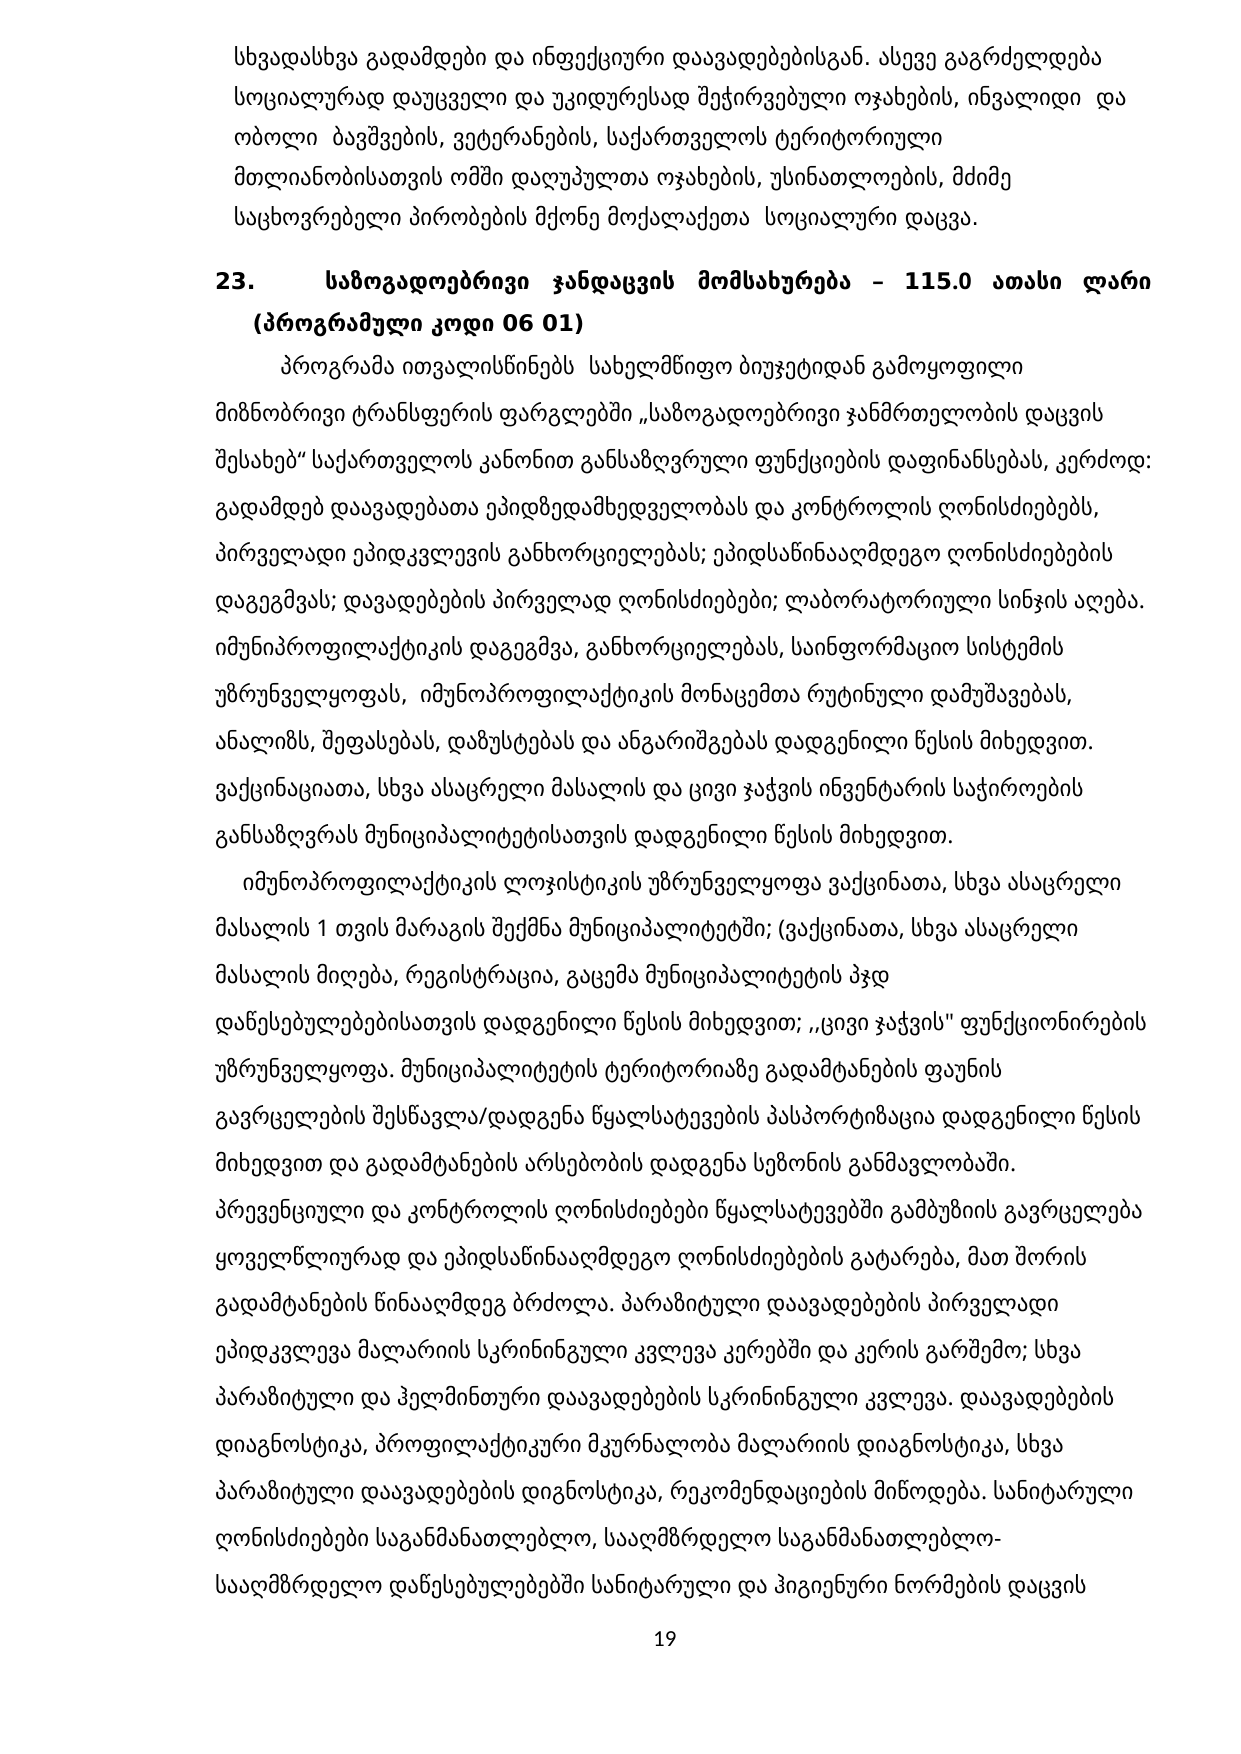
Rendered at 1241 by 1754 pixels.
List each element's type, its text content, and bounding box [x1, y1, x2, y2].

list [215, 865, 1152, 1600]
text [233, 44, 1152, 231]
list საზოგადოებრივი ჯანდაცვის მომსახურება – 115.0 ათასი ლარი (პროგრამული კოდი 06 01) [215, 265, 1152, 336]
list პროგრამა ითვალისწინებს სახელმწიფო ბიუჯეტიდან გამოყოფილი მიზნობრივი ტრანსფერის ფარგლებში „საზოგადოებრივი ჯანმრთელობის დაცვის შესახებ“ საქართველოს კანონით განსაზღვრული ფუნქციების დაფინანსებას, კერძოდ: გადამდებ დაავადებათა ეპიდზედამხედველობას და კონტროლის ღონისძიებებს, პირველადი ეპიდკვლევის განხორციელებას; ეპიდსაწინააღმდეგო ღონისძიებების დაგეგმვას; დავადებების პირველად ღონისძიებები; ლაბორატორიული სინჯის აღება. იმუნიპროფილაქტიკის დაგეგმვა, განხორციელებას, საინფორმაციო სისტემის უზრუნველყოფას, იმუნოპროფილაქტიკის მონაცემთა რუტინული დამუშავებას, ანალიზს, შეფასებას, დაზუსტებას და ანგარიშგებას დადგენილი წესის მიხედვით. ვაქცინაციათა, სხვა ასაცრელი მასალის და ცივი ჯაჭვის ინვენტარის საჭიროების განსაზღვრას მუნიციპალიტეტისათვის დადგენილი წესის მიხედვით. [215, 350, 1152, 850]
